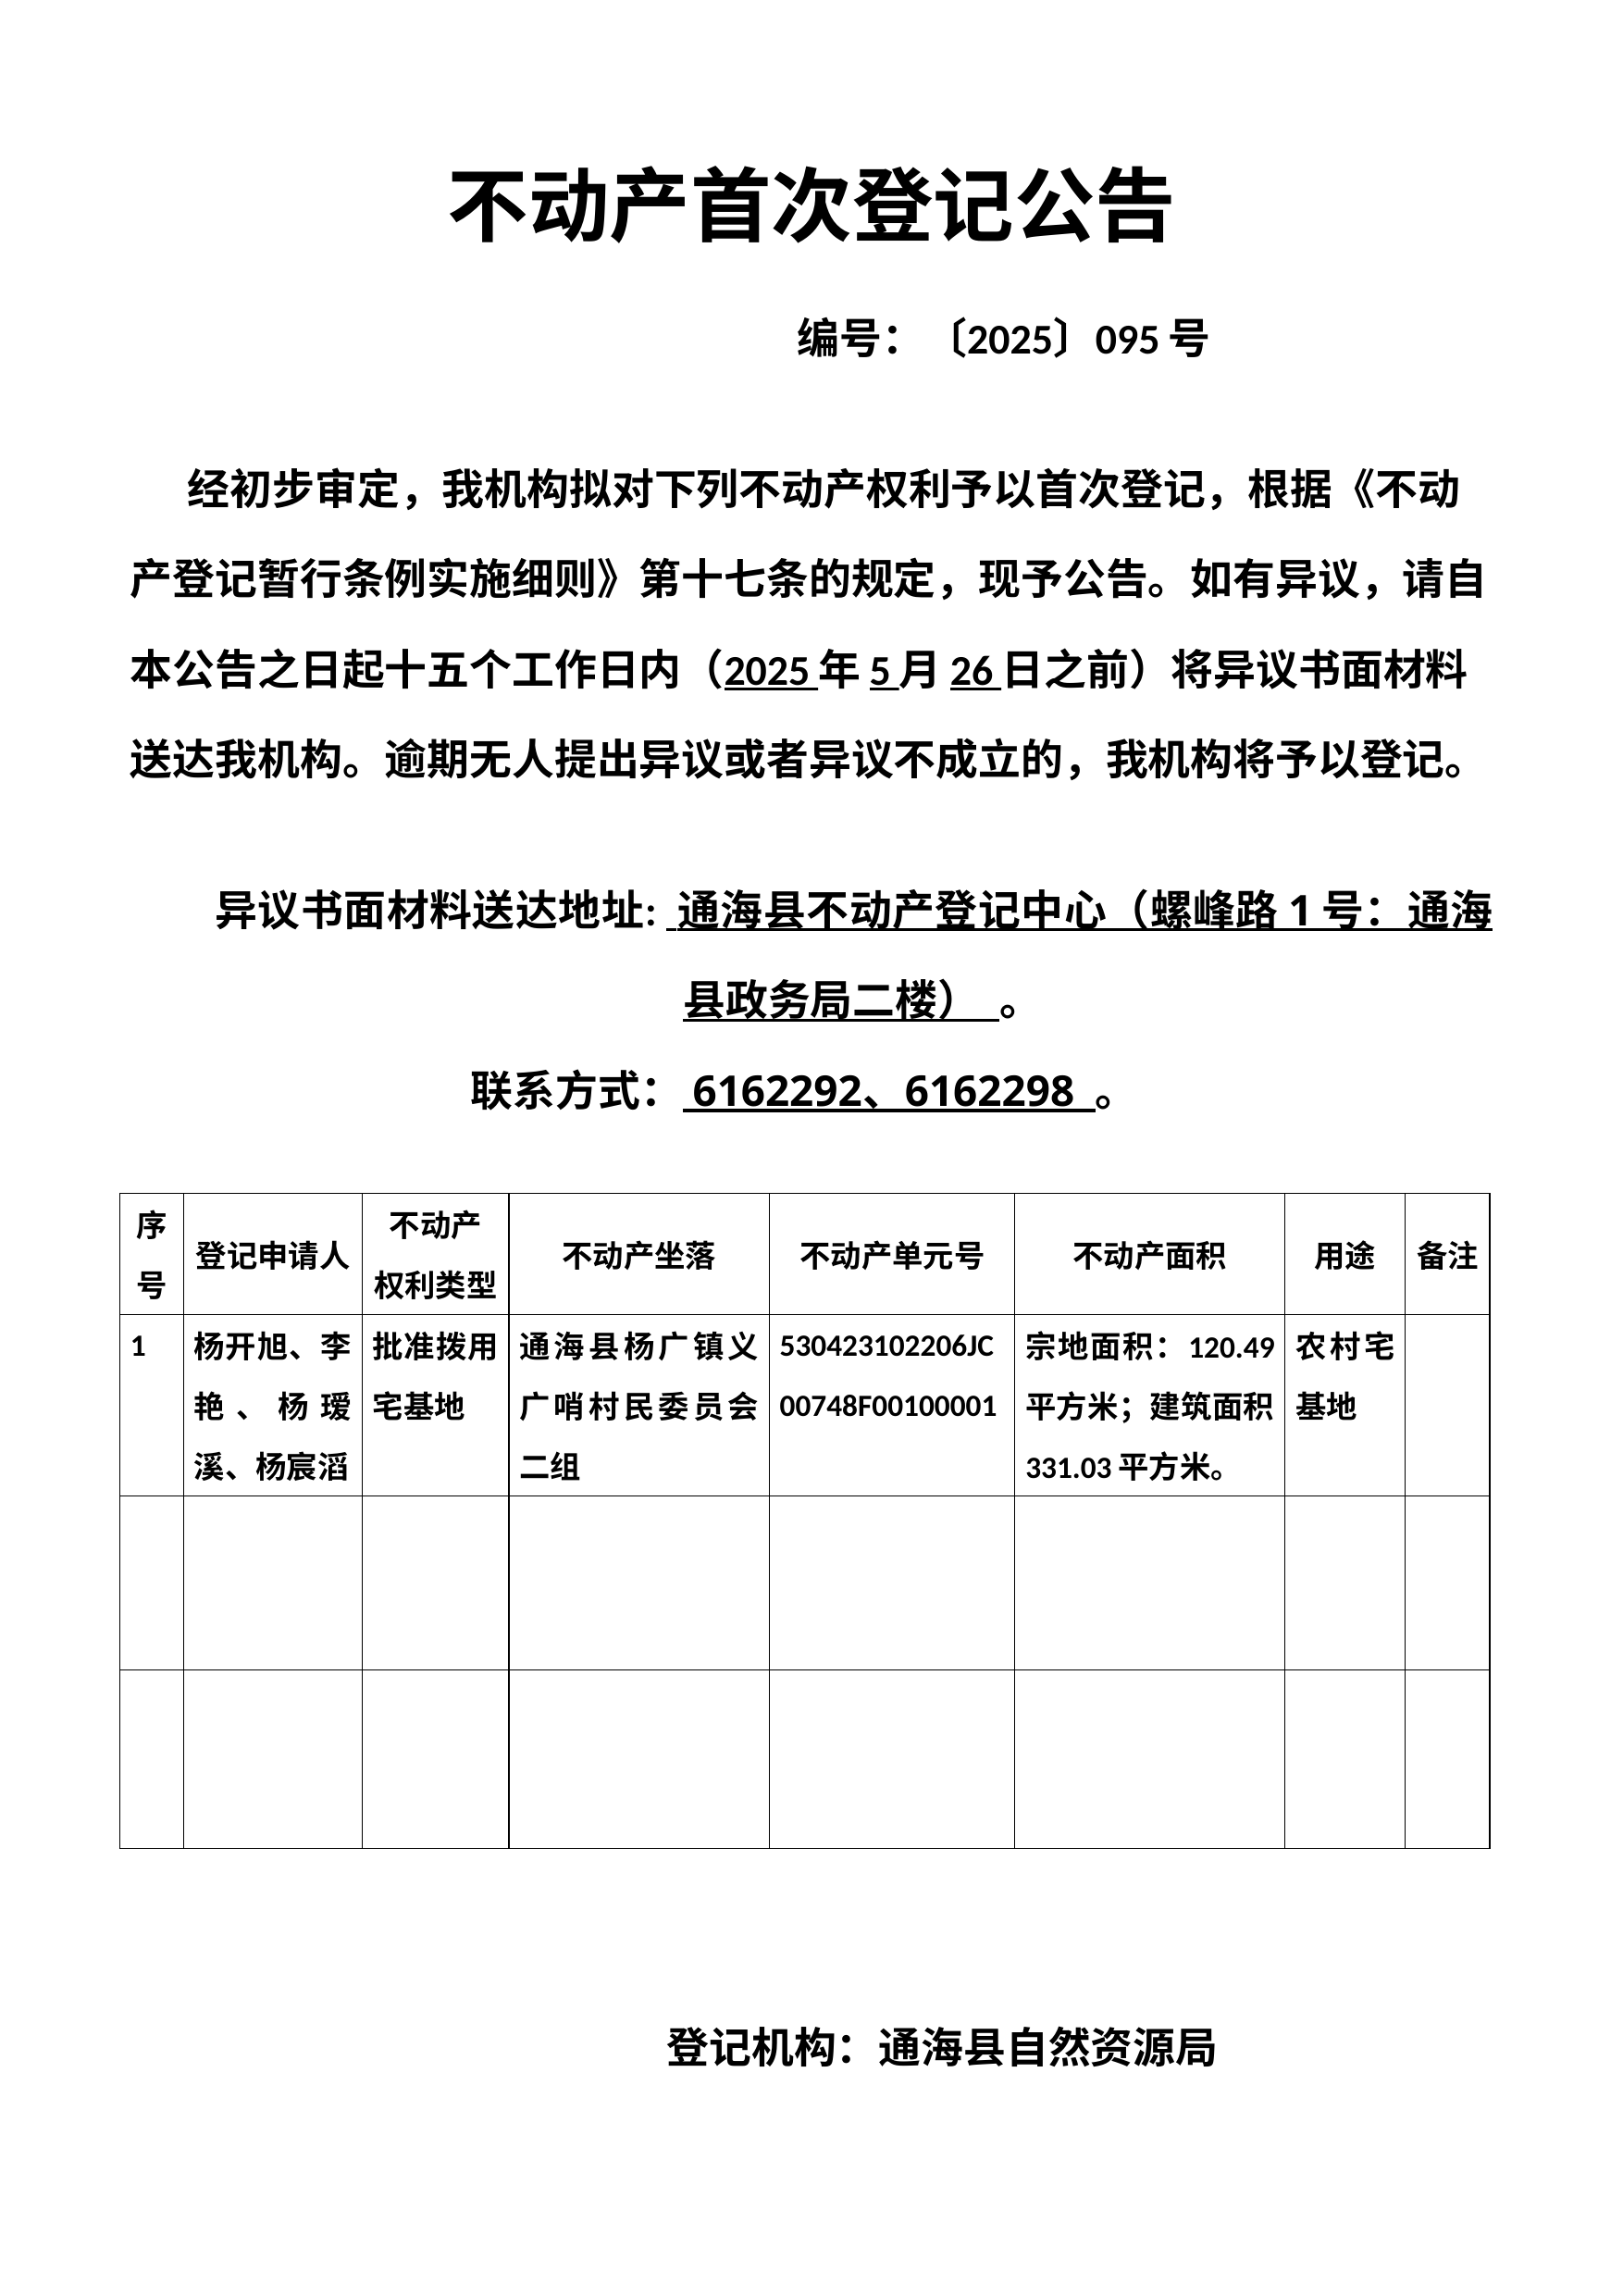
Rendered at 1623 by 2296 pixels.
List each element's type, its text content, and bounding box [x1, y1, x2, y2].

table_cell 通海县杨广镇义广哨村民委员会二组 [510, 1315, 769, 1496]
table_cell [120, 1670, 183, 1848]
text 不动产首次登记公告 [130, 140, 1493, 260]
table_cell [184, 1496, 362, 1669]
table_header 不动产 权利类型 [363, 1194, 508, 1314]
table_cell [1406, 1315, 1489, 1496]
table_cell [1406, 1496, 1489, 1669]
table_cell [770, 1670, 1014, 1848]
text 异议书面材料送达地址: 通海县不动产登记中心（螺峰路1号：通海县政务局二楼） 。 [215, 862, 1493, 1042]
table_cell [1015, 1496, 1284, 1669]
text 联系方式： 6162292、6162298 。 [130, 1042, 1493, 1133]
table_cell 批准拨用宅基地 [363, 1315, 508, 1496]
table_cell 宗地面积：120.49平方米；建筑面积331.03平方米。 [1015, 1315, 1284, 1496]
table_cell [120, 1496, 183, 1669]
table_cell 530423102206JC00748F00100001 [770, 1315, 1014, 1496]
table_cell [1285, 1496, 1405, 1669]
table_header 登记申请人 [184, 1194, 362, 1314]
table_cell [1285, 1670, 1405, 1848]
table_cell [510, 1496, 769, 1669]
table_cell 农村宅基地 [1285, 1315, 1405, 1496]
table_cell 杨开旭、李艳、杨瑷溪、杨宸滔 [184, 1315, 362, 1496]
table_cell [1406, 1670, 1489, 1848]
table_cell 1 [120, 1315, 183, 1496]
text 经初步审定，我机构拟对下列不动产权利予以首次登记，根据《不动产登记暂行条例实施细则》第十七条的规定，现予公告。如有异议，请自本公告之日起十五个工作日内（2025年5月26日之前）将异议书面材料送达我机构。逾期无人提出异议或者异议不成立的，我机构将予以登记。 [130, 441, 1493, 801]
table_cell [363, 1670, 508, 1848]
table_header 备注 [1406, 1194, 1489, 1314]
table_cell [184, 1670, 362, 1848]
table_header 用途 [1285, 1194, 1405, 1314]
table_cell [510, 1670, 769, 1848]
table_cell [1015, 1670, 1284, 1848]
table_cell [770, 1496, 1014, 1669]
table_cell [363, 1496, 508, 1669]
table_header 不动产单元号 [770, 1194, 1014, 1314]
text 编号：〔2025〕095号 [130, 291, 1493, 380]
table_header 不动产坐落 [510, 1194, 769, 1314]
text 登记机构：通海县自然资源局 [130, 1999, 1493, 2090]
table_header 序号 [120, 1194, 183, 1314]
table_header 不动产面积 [1015, 1194, 1284, 1314]
